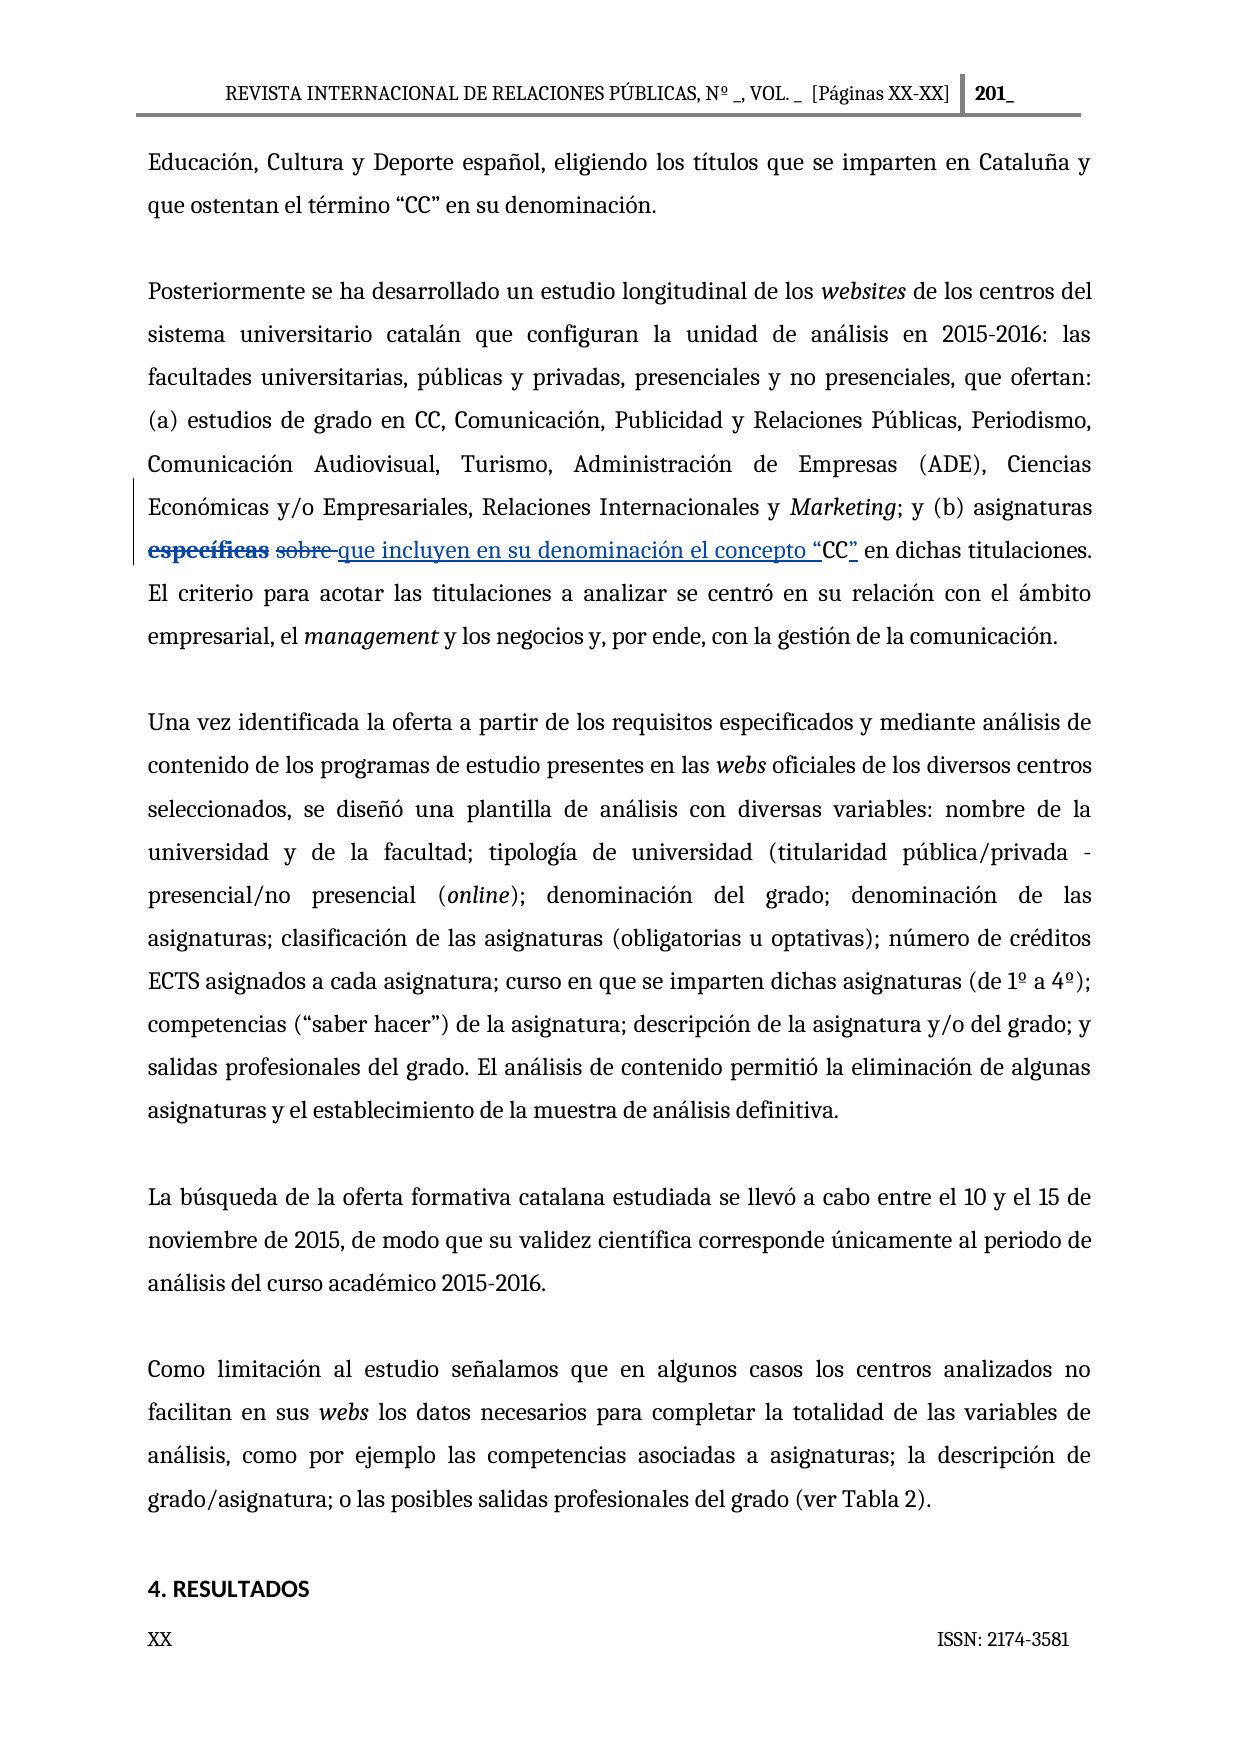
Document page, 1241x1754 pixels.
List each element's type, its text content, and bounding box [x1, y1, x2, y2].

text Posteriormente se ha desarrollado un estudio longitudinal de los websites de los centros del sistema universitario catalán que configuran la unidad de análisis en 2015-2016: las facultades universitarias, públicas y privadas, presenciales y no presenciales, que ofertan: (a) estudios de grado en CC, Comunicación, Publicidad y Relaciones Públicas, Periodismo, Comunicación Audiovisual, Turismo, Administración de Empresas (ADE), Ciencias Económicas y/o Empresariales, Relaciones Internacionales y Marketing; y (b) asignaturas específicas CC en dichas titulaciones. El criterio para acotar las titulaciones a analizar se centró en su relación con el ámbito empresarial, el management y los negocios y, por ende, con la gestión de la comunicación. [148, 277, 1092, 651]
text 4. RESULTADOS [148, 1528, 1092, 1604]
text Una vez identificada la oferta a partir de los requisitos especificados y mediante análisis de contenido de los programas de estudio presentes en las webs oficiales de los diversos centros seleccionados, se diseñó una plantilla de análisis con diversas variables: nombre de la universidad y de la facultad; tipología de universidad (titularidad pública/privada - presencial/no presencial (online); denominación del grado; denominación de las asignaturas; clasificación de las asignaturas (obligatorias u optativas); número de créditos ECTS asignados a cada asignatura; curso en que se imparten dichas asignaturas (de 1º a 4º); competencias (“saber hacer”) de la asignatura; descripción de la asignatura y/o del grado; y salidas profesionales del grado. El análisis de contenido permitió la eliminación de algunas asignaturas y el establecimiento de la muestra de análisis definitiva. [148, 708, 1092, 1125]
text La búsqueda de la oferta formativa catalana estudiada se llevó a cabo entre el 10 y el 15 de noviembre de 2015, de modo que su validez científica corresponde únicamente al periodo de análisis del curso académico 2015-2016. [148, 1183, 1092, 1298]
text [148, 148, 1092, 219]
text Como limitación al estudio señalamos que en algunos casos los centros analizados no facilitan en sus webs los datos necesarios para completar la totalidad de las variables de análisis, como por ejemplo las competencias asociadas a asignaturas; la descripción de grado/asignatura; o las posibles salidas profesionales del grado (ver Tabla 2). [148, 1355, 1092, 1513]
